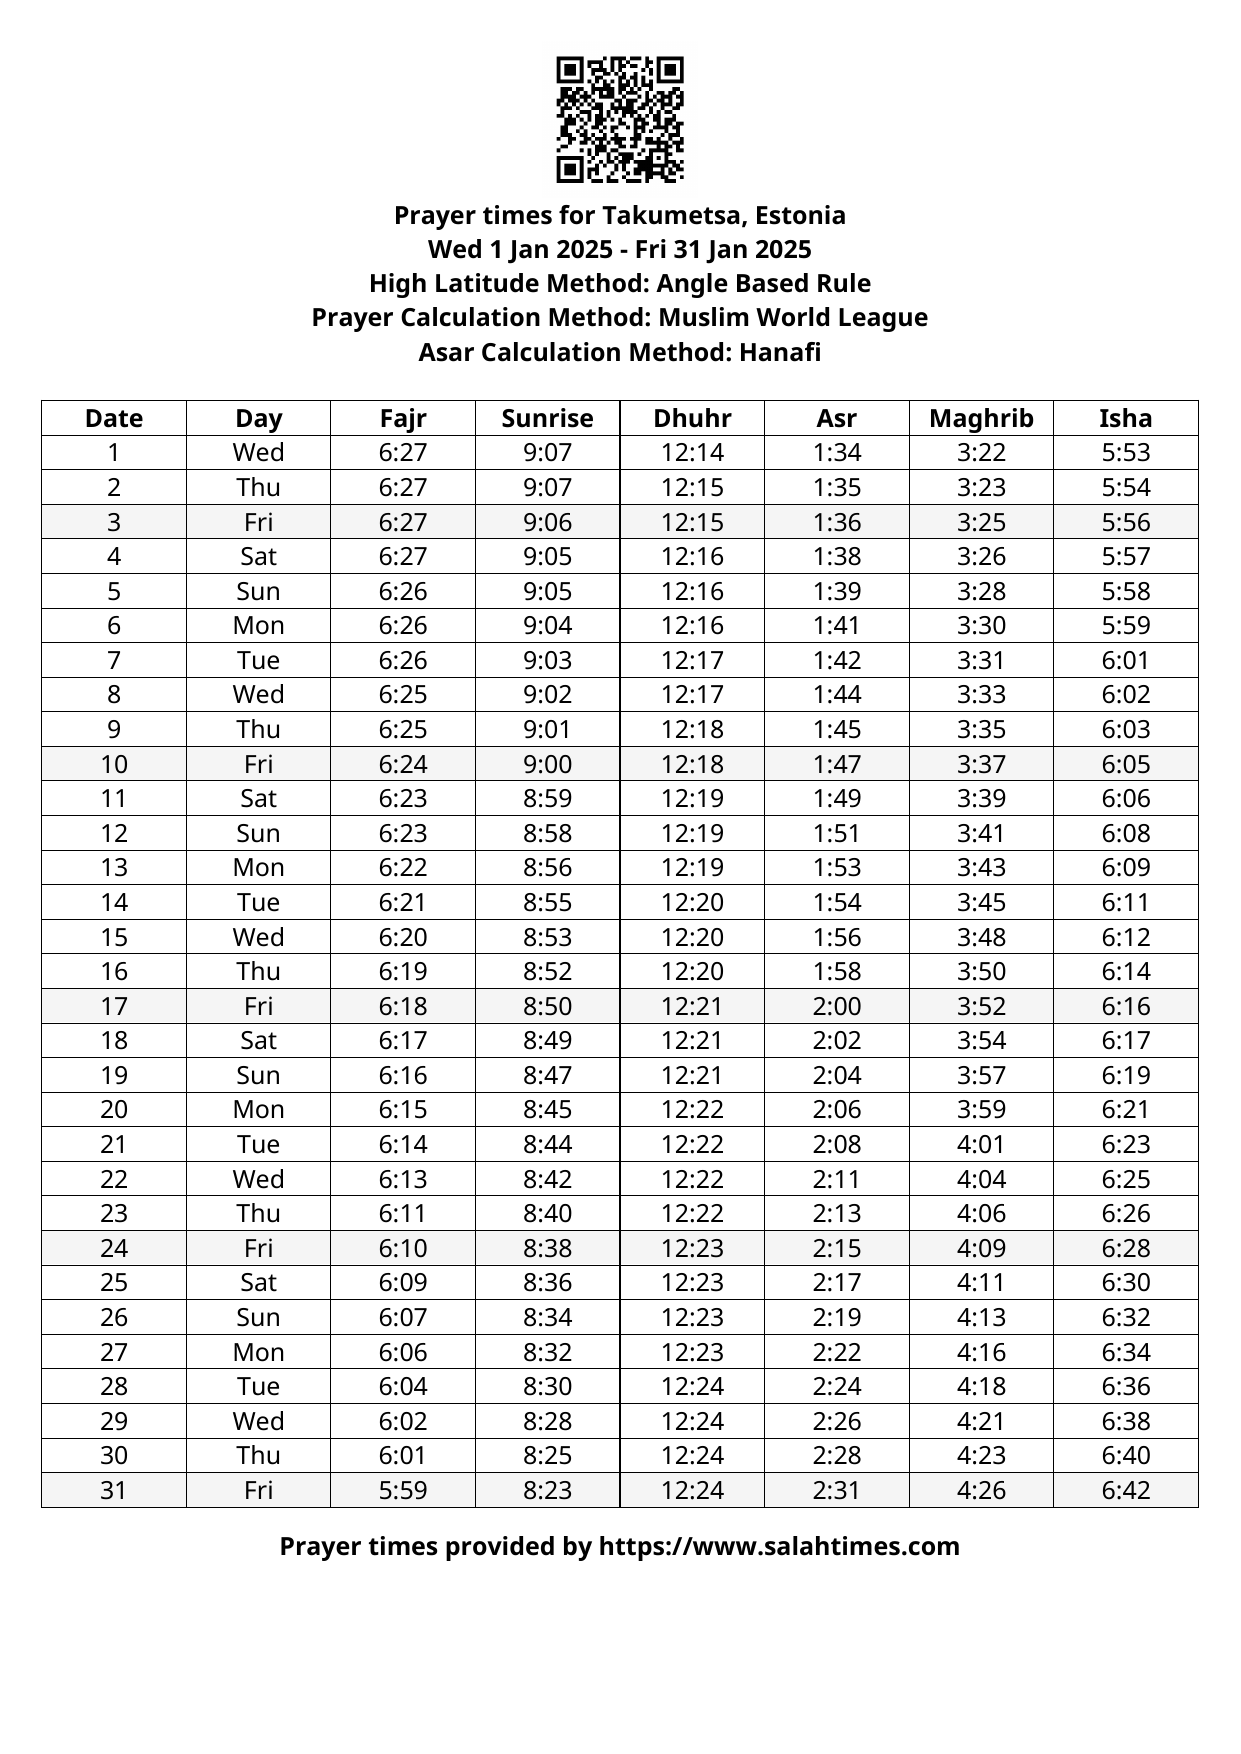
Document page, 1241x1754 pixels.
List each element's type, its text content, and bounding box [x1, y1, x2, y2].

table_cell 6:24 [331, 747, 475, 780]
table_cell 6:02 [331, 1404, 475, 1437]
table_cell 8:36 [476, 1266, 619, 1299]
table_cell 6:14 [331, 1127, 475, 1161]
table_cell 1:42 [765, 643, 909, 677]
table_cell 6:21 [331, 885, 475, 919]
table_cell Thu [187, 1439, 330, 1472]
table_cell 2:17 [765, 1266, 909, 1299]
table_cell 16 [42, 954, 186, 988]
text Prayer times for Takumetsa, Estonia [42, 198, 1198, 232]
table_cell 12:22 [621, 1196, 764, 1230]
picture [542, 41, 699, 198]
table_cell 5 [42, 574, 186, 607]
table_cell 2:06 [765, 1093, 909, 1126]
table_cell 6:13 [331, 1162, 475, 1195]
table_header Isha [1054, 401, 1198, 434]
table_cell 6:06 [1054, 781, 1198, 815]
table_cell 28 [42, 1369, 186, 1403]
table_cell 29 [42, 1404, 186, 1437]
table_cell 4:23 [910, 1439, 1053, 1472]
table_cell 12:23 [621, 1231, 764, 1264]
table_cell 1:54 [765, 885, 909, 919]
table_cell Wed [187, 1404, 330, 1437]
table_cell 12:21 [621, 1058, 764, 1092]
table_cell 2:22 [765, 1335, 909, 1368]
table_cell 12:14 [621, 436, 764, 469]
table_cell 6:07 [331, 1300, 475, 1334]
table_cell 12:18 [621, 712, 764, 746]
table_cell 4:13 [910, 1300, 1053, 1334]
table_cell 2:13 [765, 1196, 909, 1230]
table_cell 26 [42, 1300, 186, 1334]
table_cell 9:07 [476, 470, 619, 504]
table_cell 6:19 [1054, 1058, 1198, 1092]
table_cell 6:34 [1054, 1335, 1198, 1368]
table_cell 8:23 [476, 1473, 619, 1507]
table_cell 6:17 [1054, 1024, 1198, 1057]
table_cell 1:38 [765, 539, 909, 573]
table_cell Fri [187, 989, 330, 1022]
table_cell 12:17 [621, 643, 764, 677]
table_cell 5:56 [1054, 505, 1198, 538]
table_cell 6:10 [331, 1231, 475, 1264]
table_cell 5:53 [1054, 436, 1198, 469]
table_cell 2:26 [765, 1404, 909, 1437]
table_cell 12:23 [621, 1266, 764, 1299]
table_cell 7 [42, 643, 186, 677]
table_cell 1 [42, 436, 186, 469]
table_cell 3:28 [910, 574, 1053, 607]
table_cell 6:09 [1054, 851, 1198, 884]
table_cell 1:58 [765, 954, 909, 988]
table_cell 30 [42, 1439, 186, 1472]
table_cell 3:52 [910, 989, 1053, 1022]
table_cell 22 [42, 1162, 186, 1195]
table_header Day [187, 401, 330, 434]
table_cell 3:31 [910, 643, 1053, 677]
table_cell 6:23 [331, 816, 475, 849]
table_header Sunrise [476, 401, 619, 434]
table_cell 2:15 [765, 1231, 909, 1264]
table_cell 6:30 [1054, 1266, 1198, 1299]
table_cell Fri [187, 1231, 330, 1264]
table_cell 6:01 [1054, 643, 1198, 677]
table_cell 4:01 [910, 1127, 1053, 1161]
table_cell 4:26 [910, 1473, 1053, 1507]
table_cell 6:09 [331, 1266, 475, 1299]
table_cell Mon [187, 1335, 330, 1368]
table_cell 3 [42, 505, 186, 538]
table_cell 6:11 [1054, 885, 1198, 919]
table_cell 12:19 [621, 816, 764, 849]
table_cell 8:55 [476, 885, 619, 919]
table_cell 6:27 [331, 539, 475, 573]
table_cell 12:23 [621, 1335, 764, 1368]
table_cell 8:28 [476, 1404, 619, 1437]
table_cell Thu [187, 954, 330, 988]
table_cell Tue [187, 885, 330, 919]
table_cell 2:31 [765, 1473, 909, 1507]
table_cell 6:26 [1054, 1196, 1198, 1230]
table_cell 9:05 [476, 574, 619, 607]
table_cell Sun [187, 1058, 330, 1092]
table_header Fajr [331, 401, 475, 434]
table_cell 12:24 [621, 1473, 764, 1507]
table_cell 6:25 [331, 678, 475, 711]
table_cell 8:32 [476, 1335, 619, 1368]
table_cell 6:12 [1054, 920, 1198, 953]
table_cell 5:59 [1054, 609, 1198, 642]
table_cell 9:06 [476, 505, 619, 538]
table_cell 1:39 [765, 574, 909, 607]
table_cell 6:26 [331, 609, 475, 642]
table_cell Sat [187, 781, 330, 815]
table_cell 18 [42, 1024, 186, 1057]
table_cell 1:49 [765, 781, 909, 815]
table_cell 12:20 [621, 920, 764, 953]
table_cell 6:21 [1054, 1093, 1198, 1126]
table_cell 1:41 [765, 609, 909, 642]
table_cell 12:24 [621, 1439, 764, 1472]
table_cell 6:11 [331, 1196, 475, 1230]
table_cell 6:38 [1054, 1404, 1198, 1437]
table_cell Sun [187, 816, 330, 849]
table_cell 3:23 [910, 470, 1053, 504]
table_cell 8 [42, 678, 186, 711]
table_cell Tue [187, 1127, 330, 1161]
table_cell 3:45 [910, 885, 1053, 919]
table_cell 21 [42, 1127, 186, 1161]
table_cell 3:54 [910, 1024, 1053, 1057]
table_cell Wed [187, 436, 330, 469]
table_cell 9:00 [476, 747, 619, 780]
table_header Maghrib [910, 401, 1053, 434]
table_cell 6:27 [331, 436, 475, 469]
table_cell 12:15 [621, 470, 764, 504]
table_cell Thu [187, 1196, 330, 1230]
table_cell 6:42 [1054, 1473, 1198, 1507]
table_cell 6:23 [1054, 1127, 1198, 1161]
table_cell 12:24 [621, 1404, 764, 1437]
table_cell 6:27 [331, 470, 475, 504]
table_cell 6:06 [331, 1335, 475, 1368]
table_cell 3:48 [910, 920, 1053, 953]
text Wed 1 Jan 2025 - Fri 31 Jan 2025 [42, 232, 1198, 266]
table_cell 1:53 [765, 851, 909, 884]
table_cell 8:53 [476, 920, 619, 953]
table_cell 11 [42, 781, 186, 815]
table_cell 12:19 [621, 851, 764, 884]
table_cell 1:44 [765, 678, 909, 711]
table_cell Mon [187, 1093, 330, 1126]
table_cell 12:23 [621, 1300, 764, 1334]
table_cell 6:14 [1054, 954, 1198, 988]
table_cell 12:16 [621, 539, 764, 573]
table_cell 1:34 [765, 436, 909, 469]
table_cell 8:47 [476, 1058, 619, 1092]
table_cell 6:03 [1054, 712, 1198, 746]
table_cell 9:03 [476, 643, 619, 677]
table_cell 6:08 [1054, 816, 1198, 849]
table_cell Wed [187, 678, 330, 711]
table_cell 27 [42, 1335, 186, 1368]
table_cell 8:50 [476, 989, 619, 1022]
table_cell 4:21 [910, 1404, 1053, 1437]
table_cell 20 [42, 1093, 186, 1126]
table_cell 23 [42, 1196, 186, 1230]
table_cell 1:47 [765, 747, 909, 780]
table_cell 2:04 [765, 1058, 909, 1092]
table_cell 12:19 [621, 781, 764, 815]
table_cell 2:02 [765, 1024, 909, 1057]
table_cell 6:25 [331, 712, 475, 746]
table_cell 6 [42, 609, 186, 642]
table_cell 3:26 [910, 539, 1053, 573]
table_cell 8:58 [476, 816, 619, 849]
table_cell 15 [42, 920, 186, 953]
table_cell 1:51 [765, 816, 909, 849]
table_cell 6:26 [331, 643, 475, 677]
table_cell 17 [42, 989, 186, 1022]
table_cell Thu [187, 470, 330, 504]
table_cell 24 [42, 1231, 186, 1264]
table_cell 10 [42, 747, 186, 780]
table_cell 6:36 [1054, 1369, 1198, 1403]
table_cell 3:22 [910, 436, 1053, 469]
table_cell 6:40 [1054, 1439, 1198, 1472]
table_cell 4:06 [910, 1196, 1053, 1230]
table_cell 8:45 [476, 1093, 619, 1126]
table_cell 8:34 [476, 1300, 619, 1334]
table_cell 3:39 [910, 781, 1053, 815]
table_cell 12:17 [621, 678, 764, 711]
table_cell Mon [187, 851, 330, 884]
table_cell Sat [187, 539, 330, 573]
table_cell Fri [187, 505, 330, 538]
table_cell 2:11 [765, 1162, 909, 1195]
table_cell 4:18 [910, 1369, 1053, 1403]
table_cell 6:32 [1054, 1300, 1198, 1334]
table_cell 9 [42, 712, 186, 746]
table_cell 6:18 [331, 989, 475, 1022]
table_cell 5:57 [1054, 539, 1198, 573]
table_cell 9:05 [476, 539, 619, 573]
table_cell 6:17 [331, 1024, 475, 1057]
table_cell Tue [187, 643, 330, 677]
table_cell Sat [187, 1266, 330, 1299]
table_cell 6:04 [331, 1369, 475, 1403]
table_cell 12:21 [621, 1024, 764, 1057]
table_cell 6:16 [331, 1058, 475, 1092]
table_cell 4:16 [910, 1335, 1053, 1368]
table_cell 12:18 [621, 747, 764, 780]
table_cell 9:07 [476, 436, 619, 469]
table_cell Sat [187, 1024, 330, 1057]
table_cell 8:59 [476, 781, 619, 815]
table_cell 6:23 [331, 781, 475, 815]
table_cell 8:40 [476, 1196, 619, 1230]
table_cell 6:15 [331, 1093, 475, 1126]
table_cell 8:42 [476, 1162, 619, 1195]
table_cell 6:28 [1054, 1231, 1198, 1264]
table_cell 12:21 [621, 989, 764, 1022]
table_cell 2:08 [765, 1127, 909, 1161]
table_cell 12:15 [621, 505, 764, 538]
table_cell Fri [187, 1473, 330, 1507]
table_cell 13 [42, 851, 186, 884]
table_cell 12:22 [621, 1162, 764, 1195]
table_cell Wed [187, 920, 330, 953]
table_cell 6:16 [1054, 989, 1198, 1022]
table_cell 9:01 [476, 712, 619, 746]
table_cell 4:11 [910, 1266, 1053, 1299]
table_cell 5:58 [1054, 574, 1198, 607]
table_cell 12:24 [621, 1369, 764, 1403]
table_cell 14 [42, 885, 186, 919]
table_cell 6:05 [1054, 747, 1198, 780]
table_cell 3:50 [910, 954, 1053, 988]
table_cell 3:35 [910, 712, 1053, 746]
table_cell 12:16 [621, 609, 764, 642]
table_cell 2 [42, 470, 186, 504]
table_cell 2:28 [765, 1439, 909, 1472]
table_cell 4 [42, 539, 186, 573]
table_header Asr [765, 401, 909, 434]
table_cell 12:22 [621, 1127, 764, 1161]
table_cell 6:26 [331, 574, 475, 607]
table_cell Mon [187, 609, 330, 642]
table_cell 3:59 [910, 1093, 1053, 1126]
table_cell 4:09 [910, 1231, 1053, 1264]
table_cell 2:19 [765, 1300, 909, 1334]
text High Latitude Method: Angle Based Rule [42, 266, 1198, 300]
text Asar Calculation Method: Hanafi [42, 334, 1198, 368]
table_cell 3:33 [910, 678, 1053, 711]
table_cell 8:25 [476, 1439, 619, 1472]
table_cell 12 [42, 816, 186, 849]
table_cell 1:56 [765, 920, 909, 953]
table_cell 8:30 [476, 1369, 619, 1403]
table_cell 12:20 [621, 954, 764, 988]
table_cell 6:02 [1054, 678, 1198, 711]
table_cell 8:52 [476, 954, 619, 988]
table_cell 3:37 [910, 747, 1053, 780]
table_cell 12:22 [621, 1093, 764, 1126]
table_cell 12:20 [621, 885, 764, 919]
table_cell 5:54 [1054, 470, 1198, 504]
table_cell 12:16 [621, 574, 764, 607]
table_cell 6:19 [331, 954, 475, 988]
table_cell 3:43 [910, 851, 1053, 884]
table_cell 6:22 [331, 851, 475, 884]
table_cell 25 [42, 1266, 186, 1299]
table_cell 9:04 [476, 609, 619, 642]
table_cell 5:59 [331, 1473, 475, 1507]
table_cell Tue [187, 1369, 330, 1403]
table_cell 19 [42, 1058, 186, 1092]
table_cell Wed [187, 1162, 330, 1195]
table_cell 4:04 [910, 1162, 1053, 1195]
table_cell 1:35 [765, 470, 909, 504]
table_cell 31 [42, 1473, 186, 1507]
table_cell 8:56 [476, 851, 619, 884]
table_cell 3:25 [910, 505, 1053, 538]
table_cell Fri [187, 747, 330, 780]
table_cell 1:36 [765, 505, 909, 538]
table_cell 3:41 [910, 816, 1053, 849]
table_cell 8:38 [476, 1231, 619, 1264]
table_cell 6:25 [1054, 1162, 1198, 1195]
table_cell 8:44 [476, 1127, 619, 1161]
table_header Date [42, 401, 186, 434]
table_cell 8:49 [476, 1024, 619, 1057]
table_cell 2:24 [765, 1369, 909, 1403]
table_cell 9:02 [476, 678, 619, 711]
table_cell Thu [187, 712, 330, 746]
table_cell 6:01 [331, 1439, 475, 1472]
table_cell 2:00 [765, 989, 909, 1022]
table_cell Sun [187, 574, 330, 607]
table_cell Sun [187, 1300, 330, 1334]
text Prayer times provided by https://www.salahtimes.com [42, 1528, 1198, 1563]
table_cell 6:27 [331, 505, 475, 538]
table_cell 3:30 [910, 609, 1053, 642]
table_cell 1:45 [765, 712, 909, 746]
table_cell 3:57 [910, 1058, 1053, 1092]
table_cell 6:20 [331, 920, 475, 953]
text Prayer Calculation Method: Muslim World League [42, 300, 1198, 334]
table_header Dhuhr [621, 401, 764, 434]
